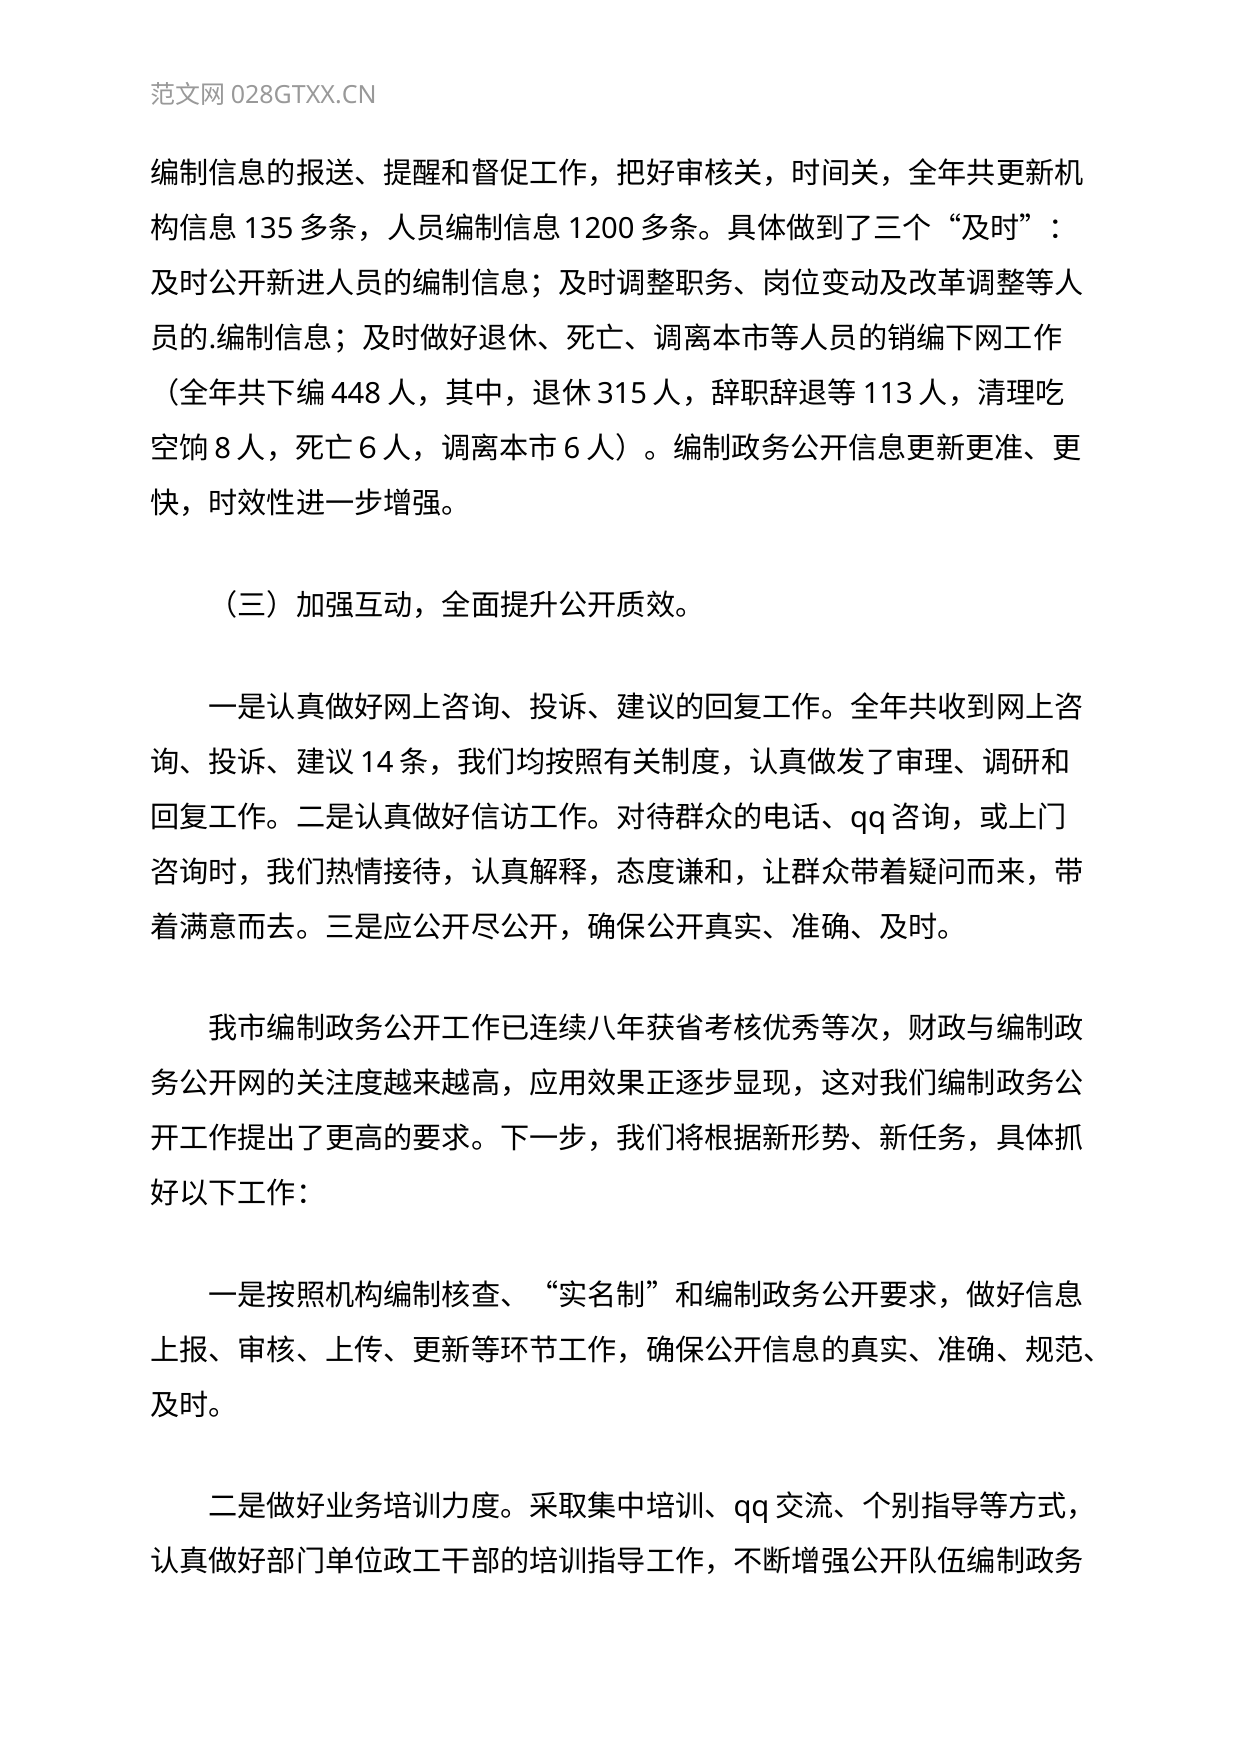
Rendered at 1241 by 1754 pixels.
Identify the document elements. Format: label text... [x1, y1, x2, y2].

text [150, 1483, 1090, 1580]
text （三）加强互动，全面提升公开质效。 [150, 582, 1090, 624]
text 一是认真做好网上咨询、投诉、建议的回复工作。全年共收到网上咨询、投诉、建议14条，我们均按照有关制度，认真做发了审理、调研和回复工作。二是认真做好信访工作。对待群众的电话、qq咨询，或上门咨询时，我们热情接待，认真解释，态度谦和，让群众带着疑问而来，带着满意而去。三是应公开尽公开，确保公开真实、准确、及时。 [150, 683, 1090, 945]
text 一是按照机构编制核查、“实名制”和编制政务公开要求，做好信息上报、审核、上传、更新等环节工作，确保公开信息的真实、准确、规范、及时。 [150, 1271, 1090, 1423]
text 我市编制政务公开工作已连续八年获省考核优秀等次，财政与编制政务公开网的关注度越来越高，应用效果正逐步显现，这对我们编制政务公开工作提出了更高的要求。下一步，我们将根据新形势、新任务，具体抓好以下工作： [150, 1005, 1090, 1212]
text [150, 150, 1090, 522]
